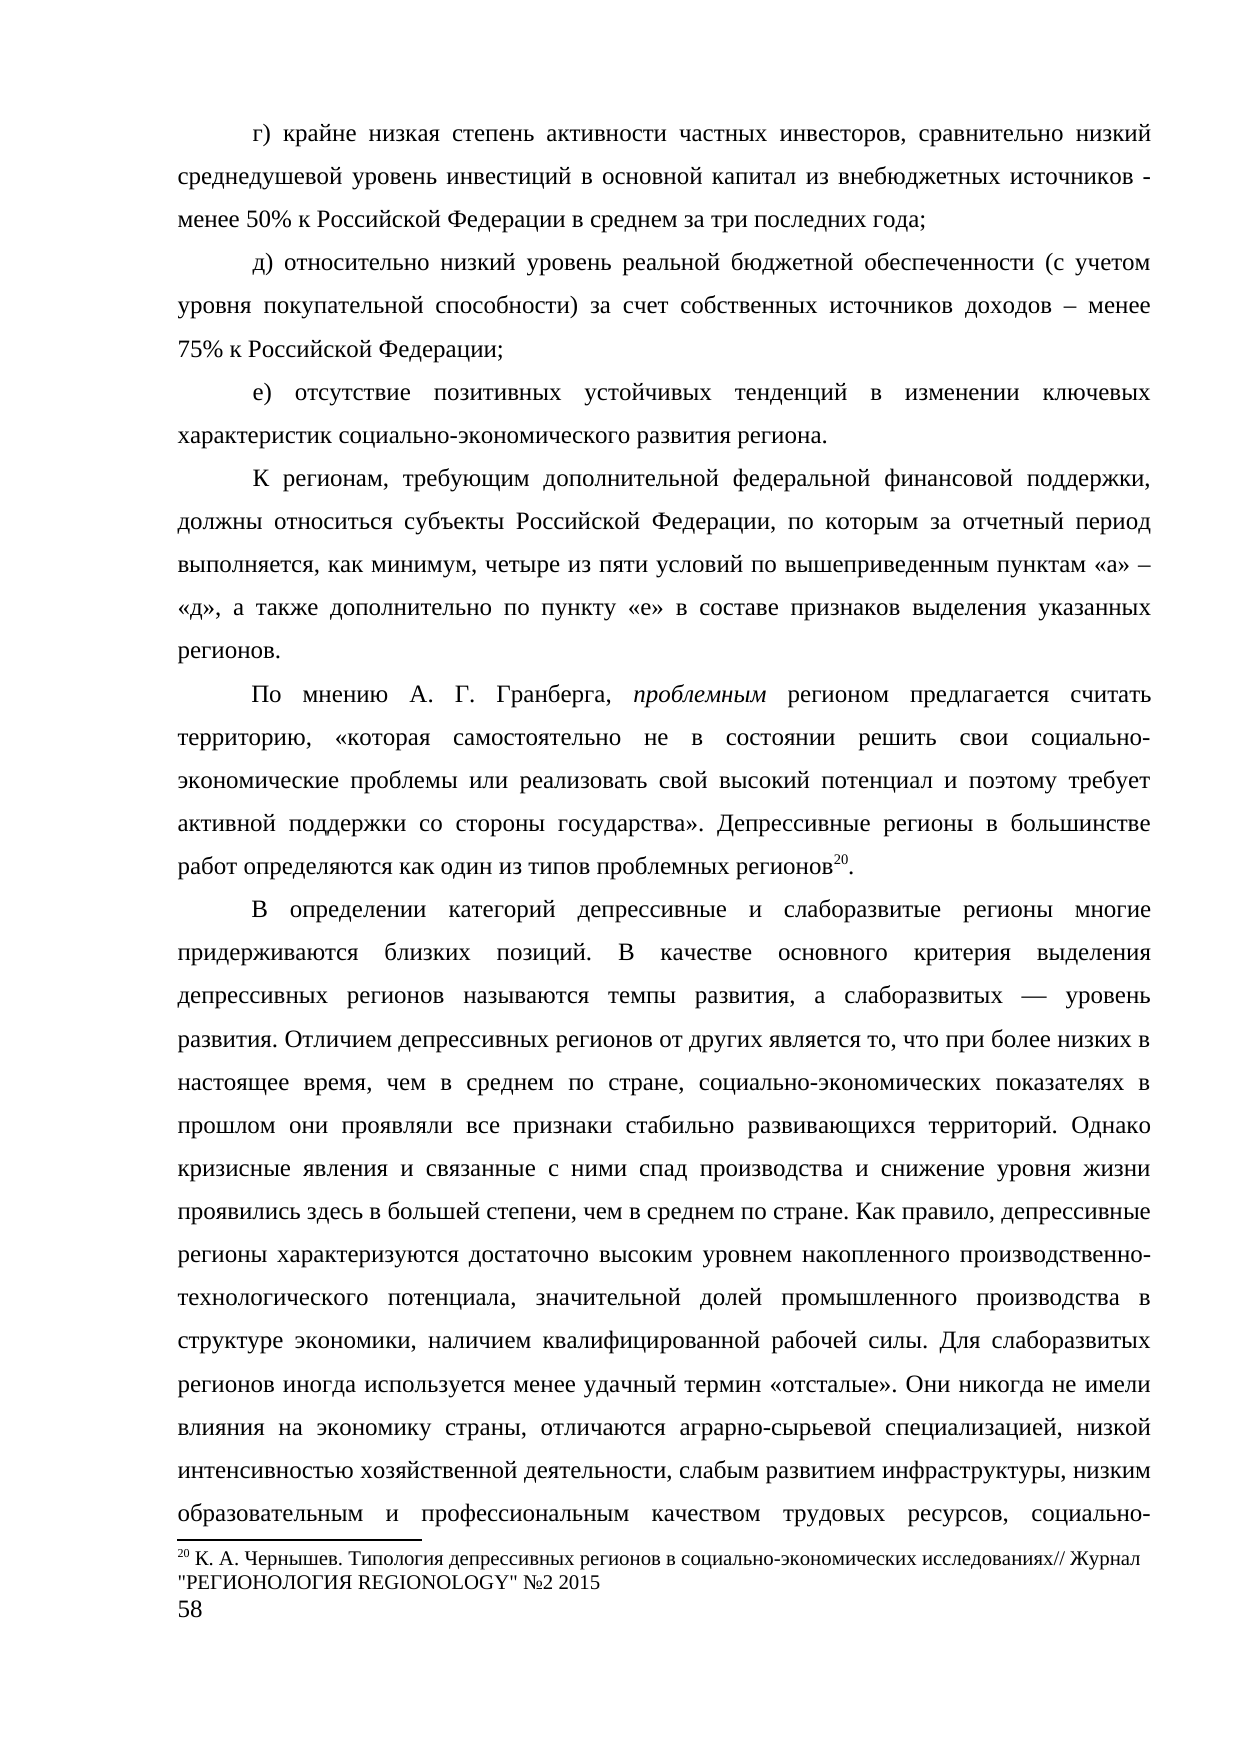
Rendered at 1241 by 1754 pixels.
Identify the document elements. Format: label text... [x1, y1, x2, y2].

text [177, 463, 1152, 1527]
text е) отсутствие позитивных устойчивых тенденций в изменении ключевых характеристик социально-экономического развития региона. [177, 377, 1152, 449]
text д) относительно низкий уровень реальной бюджетной обеспеченности (с учетом уровня покупательной способности) за счет собственных источников доходов – менее 75% к Российской Федерации; [177, 247, 1152, 362]
text г) крайне низкая степень активности частных инвесторов, сравнительно низкий среднедушевой уровень инвестиций в основной капитал из внебюджетных источников - менее 50% к Российской Федерации в среднем за три последних года; [177, 118, 1152, 233]
